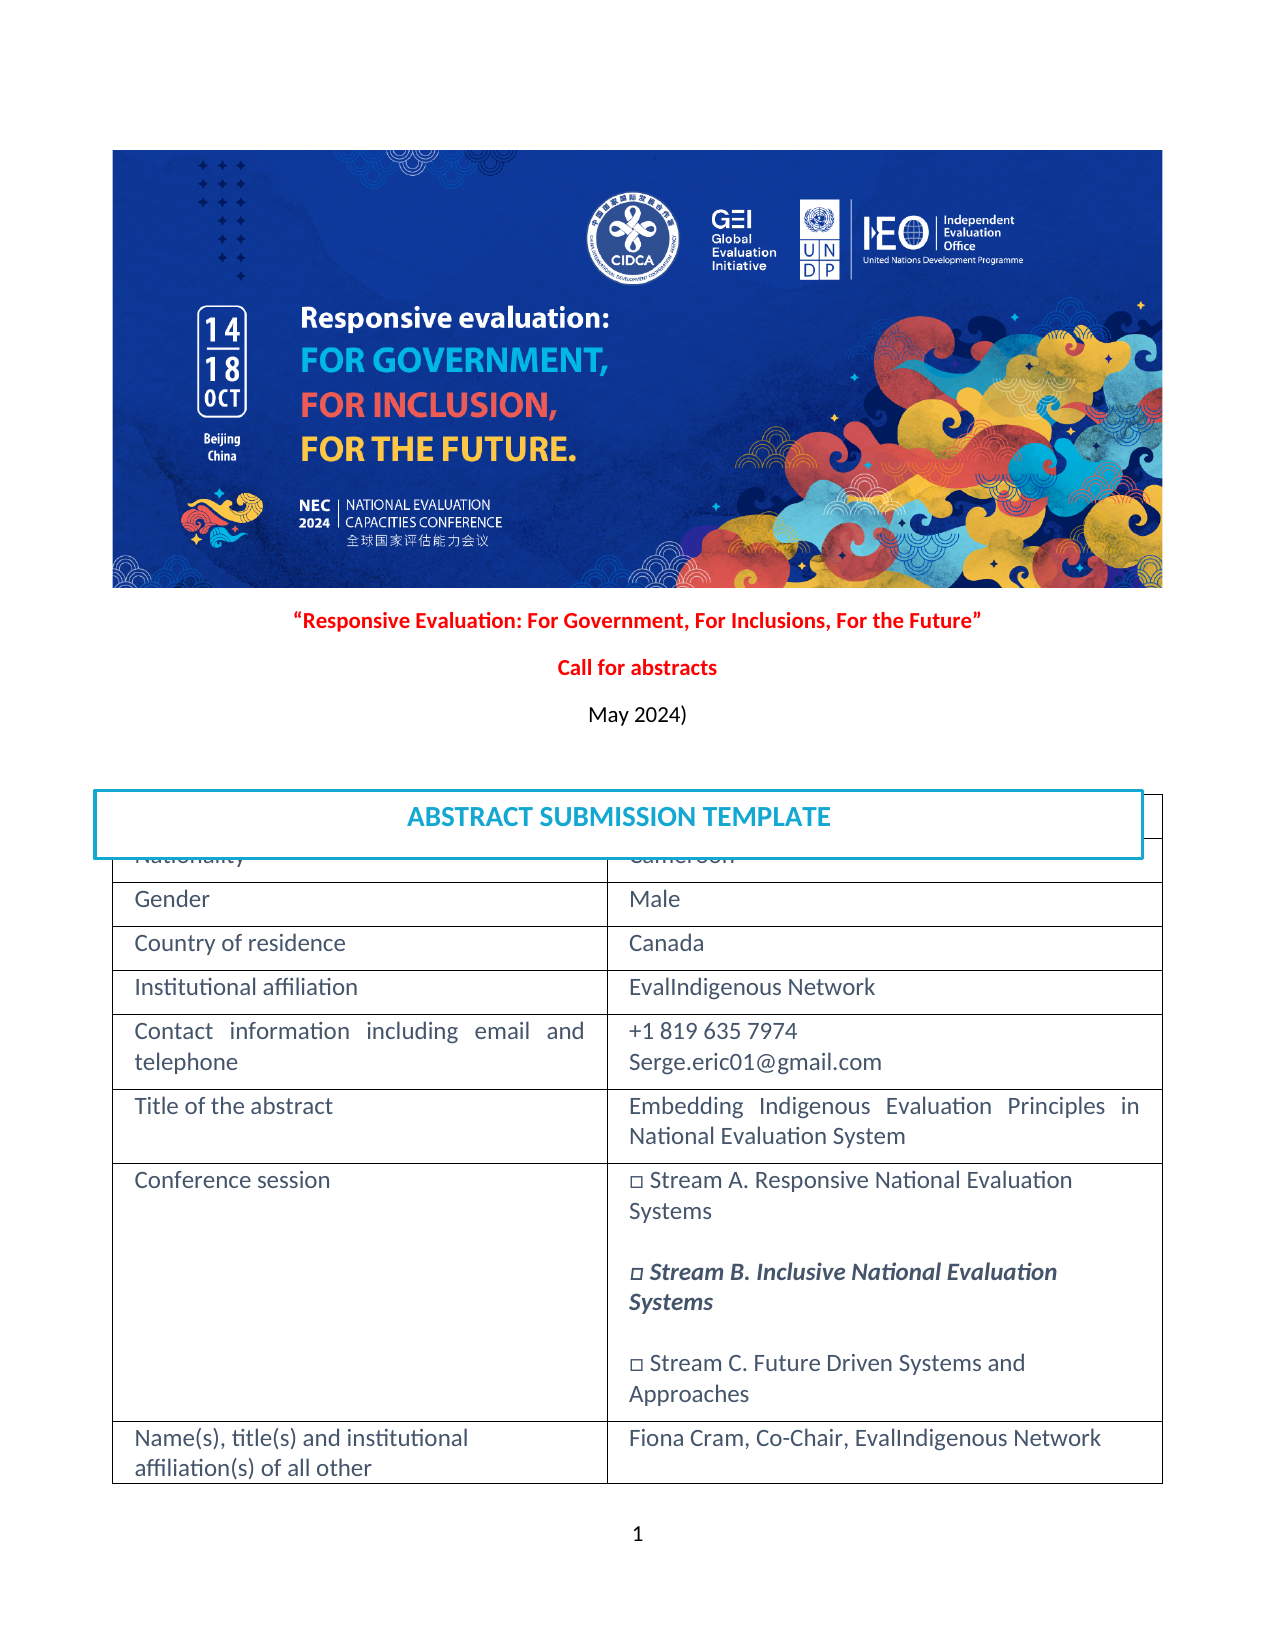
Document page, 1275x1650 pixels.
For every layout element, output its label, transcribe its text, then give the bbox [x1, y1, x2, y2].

table_cell Title of the abstract [113, 1090, 607, 1163]
table_cell Country of residence [113, 927, 607, 970]
table_cell Nationality [113, 860, 607, 882]
text May 2024) [112, 700, 1162, 728]
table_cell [113, 1422, 607, 1483]
table_cell Gender [113, 883, 607, 926]
table_cell Embedding Indigenous Evaluation Principles in National Evaluation System [608, 1090, 1162, 1163]
picture [112, 150, 1163, 588]
table_cell +1 819 635 7974 Serge.eric01@gmail.com [608, 1015, 1162, 1089]
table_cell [608, 1422, 1162, 1483]
table_cell Contact information including email and telephone [113, 1015, 607, 1089]
table_cell Male [608, 883, 1162, 926]
table_cell Conference session [113, 1164, 607, 1421]
text Call for abstracts [112, 653, 1162, 681]
table_cell □ Stream A. Responsive National Evaluation Systems □ Stream B. Inclusive National Evaluation Systems □ Stream C. Future Driven Systems and Approaches [608, 1164, 1162, 1421]
table_cell Institutional affiliation [113, 971, 607, 1014]
table_cell Canada [608, 927, 1162, 970]
table_cell EvalIndigenous Network [608, 971, 1162, 1014]
table_cell Cameroon [608, 839, 1162, 882]
text “Responsive Evaluation: For Government, For Inclusions, For the Future” [112, 606, 1162, 634]
